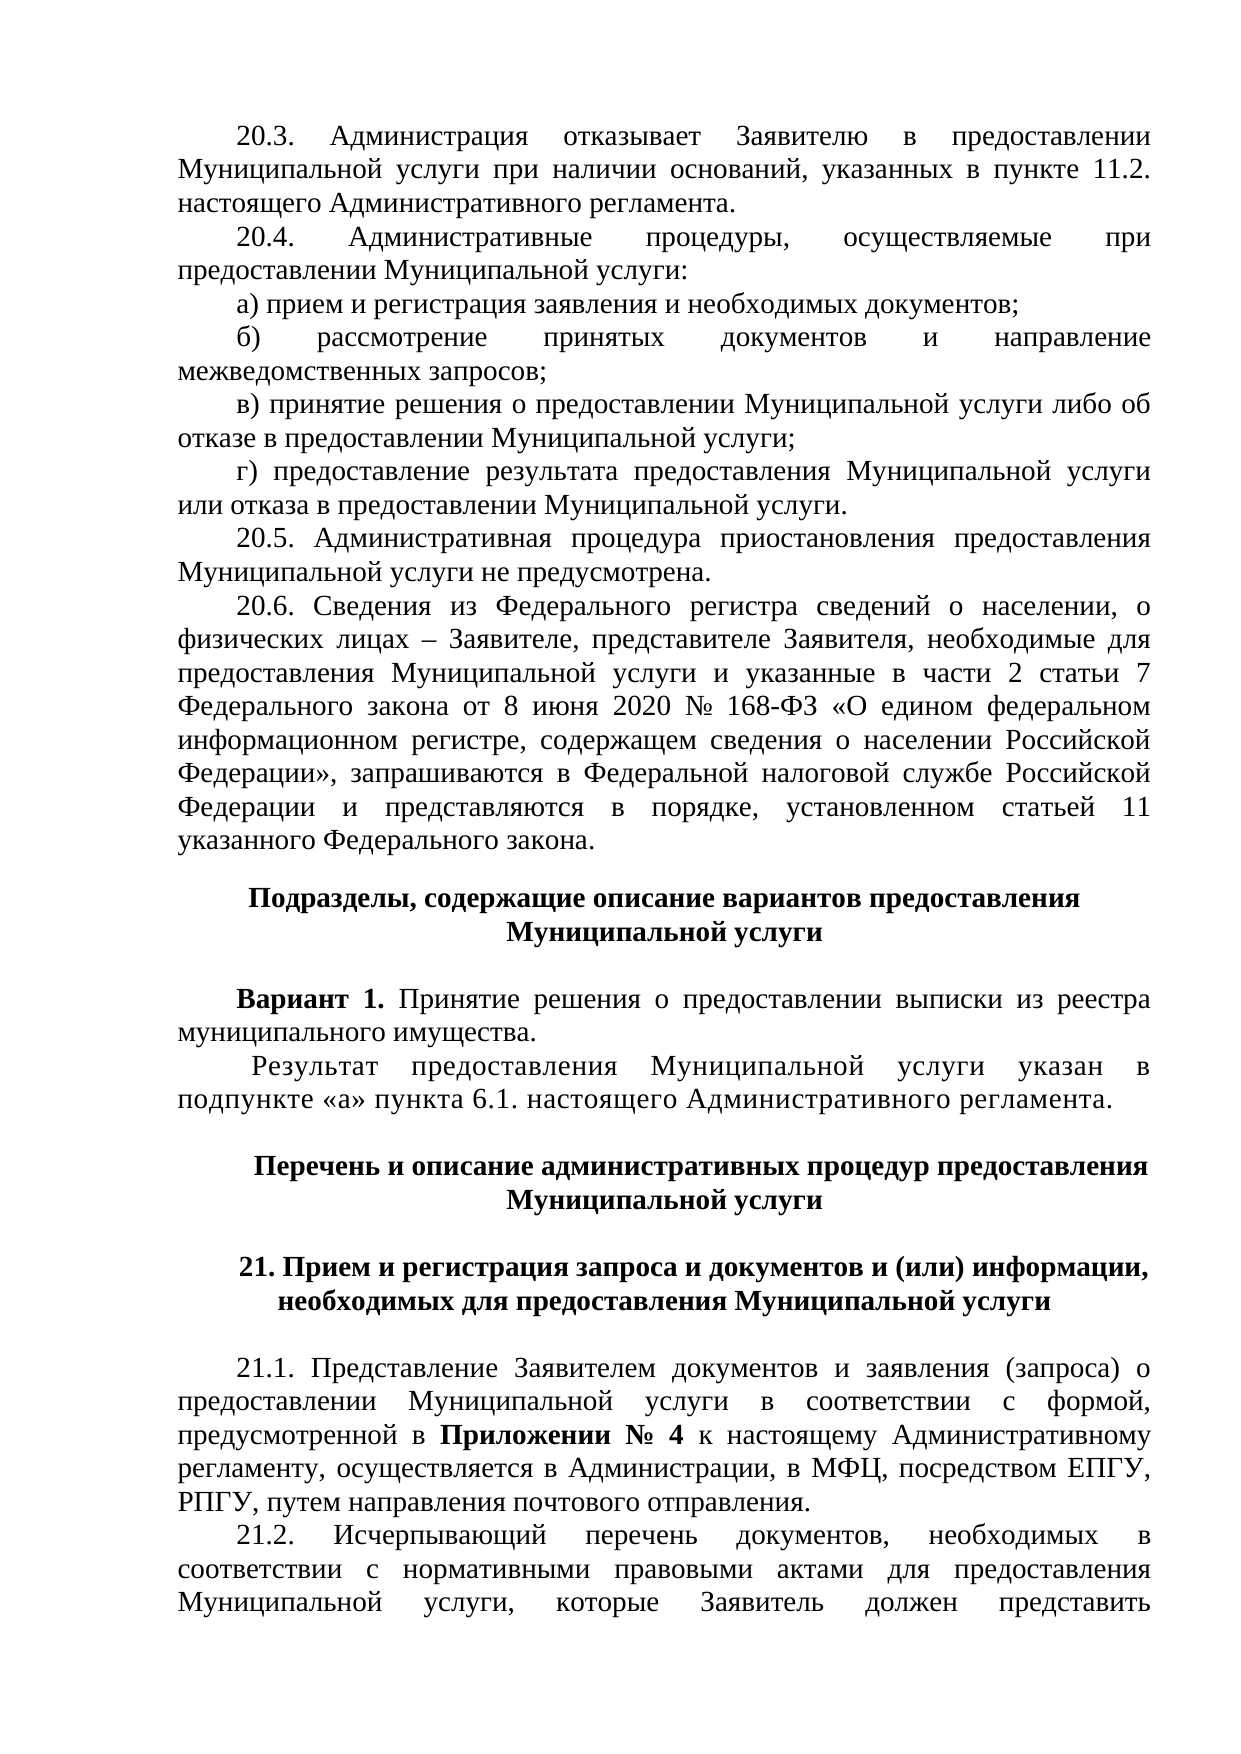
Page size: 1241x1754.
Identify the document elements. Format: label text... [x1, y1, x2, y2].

list а) прием и регистрация заявления и необходимых документов; [177, 286, 1152, 319]
list 21. Прием и регистрация запроса и документов и (или) информации, необходимых для предоставления Муниципальной услуги [177, 1249, 1152, 1316]
text Перечень и описание административных процедур предоставления Муниципальной услуги [177, 1148, 1152, 1216]
list 21.1. Представление Заявителем документов и заявления (запроса) о предоставлении Муниципальной услуги в соответствии с формой, предусмотренной в Приложении № 4 к настоящему Административному регламенту, осуществляется в Администрации, в МФЦ, посредством ЕПГУ, РПГУ, путем направления почтового отправления. [177, 1350, 1152, 1517]
text 20.6. Сведения из Федерального регистра сведений о населении, о физических лицах – Заявителе, представителе Заявителя, необходимые для предоставления Муниципальной услуги и указанные в части 2 статьи 7 Федерального закона от 8 июня 2020 № 168-ФЗ «О едином федеральном информационном регистре, содержащем сведения о населении Российской Федерации», запрашиваются в Федеральной налоговой службе Российской Федерации и представляются в порядке, установленном статьей 11 указанного Федерального закона. [177, 588, 1152, 856]
list 20.5. Административная процедура приостановления предоставления Муниципальной услуги не предусмотрена. [177, 521, 1152, 588]
list Подразделы, содержащие описание вариантов предоставления Муниципальной услуги [177, 880, 1152, 947]
list Вариант 1. Принятие решения о предоставлении выписки из реестра муниципального имущества. [177, 981, 1152, 1048]
list 20.3. Администрация отказывает Заявителю в предоставлении Муниципальной услуги при наличии оснований, указанных в пункте 11.2. настоящего Административного регламента. [177, 118, 1152, 219]
text Результат предоставления Муниципальной услуги указан в подпункте «а» пункта 6.1. настоящего Административного регламента. [177, 1048, 1152, 1115]
list б) рассмотрение принятых документов и направление межведомственных запросов; [177, 319, 1152, 386]
list г) предоставление результата предоставления Муниципальной услуги или отказа в предоставлении Муниципальной услуги. [177, 453, 1152, 521]
list 20.4. Административные процедуры, осуществляемые при предоставлении Муниципальной услуги: [177, 219, 1152, 286]
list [177, 1517, 1152, 1618]
list в) принятие решения о предоставлении Муниципальной услуги либо об отказе в предоставлении Муниципальной услуги; [177, 386, 1152, 453]
